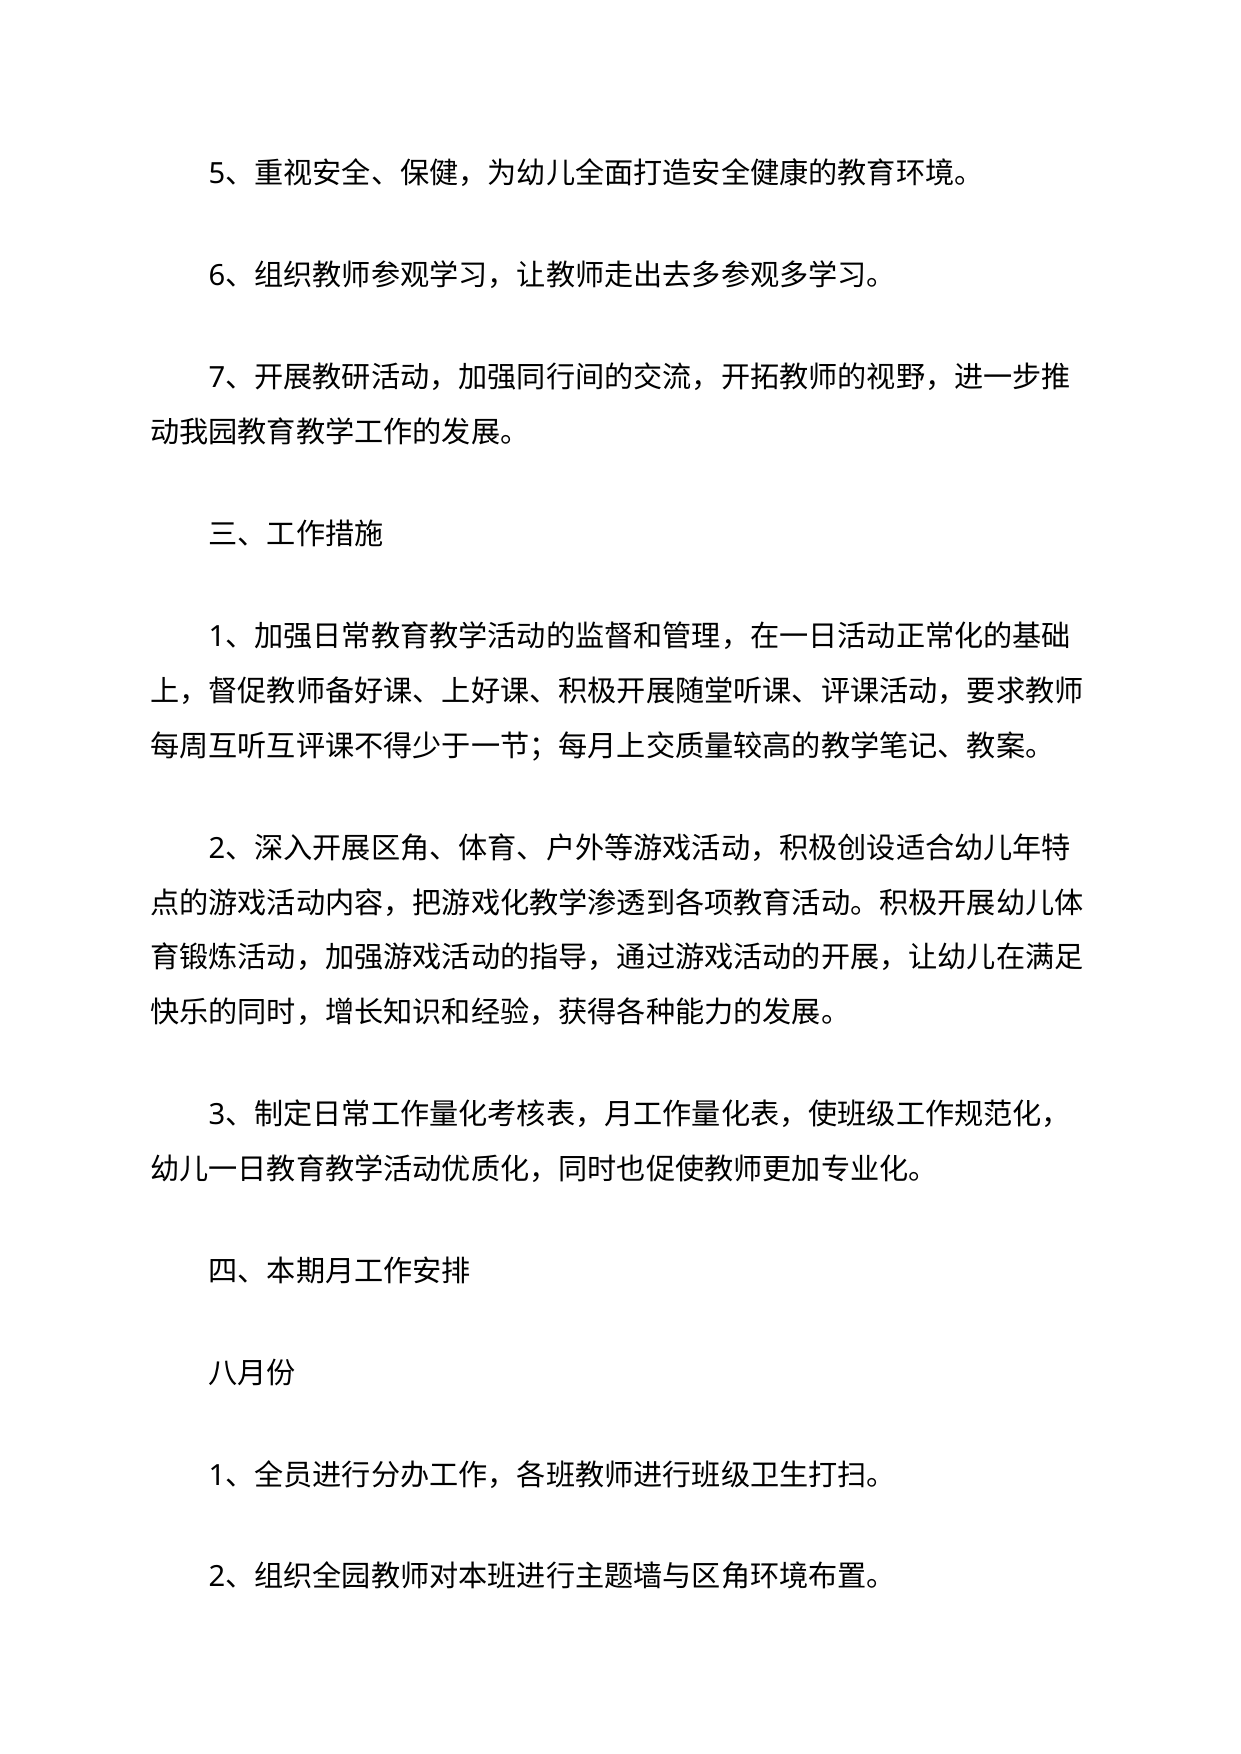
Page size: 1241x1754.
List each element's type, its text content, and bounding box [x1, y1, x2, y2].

text 6、组织教师参观学习，让教师走出去多参观多学习。 [150, 252, 1090, 294]
text 3、制定日常工作量化考核表，月工作量化表，使班级工作规范化，幼儿一日教育教学活动优质化，同时也促使教师更加专业化。 [150, 1091, 1090, 1188]
text 7、开展教研活动，加强同行间的交流，开拓教师的视野，进一步推动我园教育教学工作的发展。 [150, 354, 1090, 451]
text 1、全员进行分办工作，各班教师进行班级卫生打扫。 [150, 1451, 1090, 1493]
text 2、组织全园教师对本班进行主题墙与区角环境布置。 [150, 1553, 1090, 1595]
text 八月份 [150, 1349, 1090, 1392]
text 2、深入开展区角、体育、户外等游戏活动，积极创设适合幼儿年特点的游戏活动内容，把游戏化教学渗透到各项教育活动。积极开展幼儿体育锻炼活动，加强游戏活动的指导，通过游戏活动的开展，让幼儿在满足快乐的同时，增长知识和经验，获得各种能力的发展。 [150, 824, 1090, 1031]
text 5、重视安全、保健，为幼儿全面打造安全健康的教育环境。 [150, 150, 1090, 192]
text 1、加强日常教育教学活动的监督和管理，在一日活动正常化的基础上，督促教师备好课、上好课、积极开展随堂听课、评课活动，要求教师每周互听互评课不得少于一节；每月上交质量较高的教学笔记、教案。 [150, 612, 1090, 765]
text 三、工作措施 [150, 511, 1090, 553]
text 四、本期月工作安排 [150, 1247, 1090, 1290]
